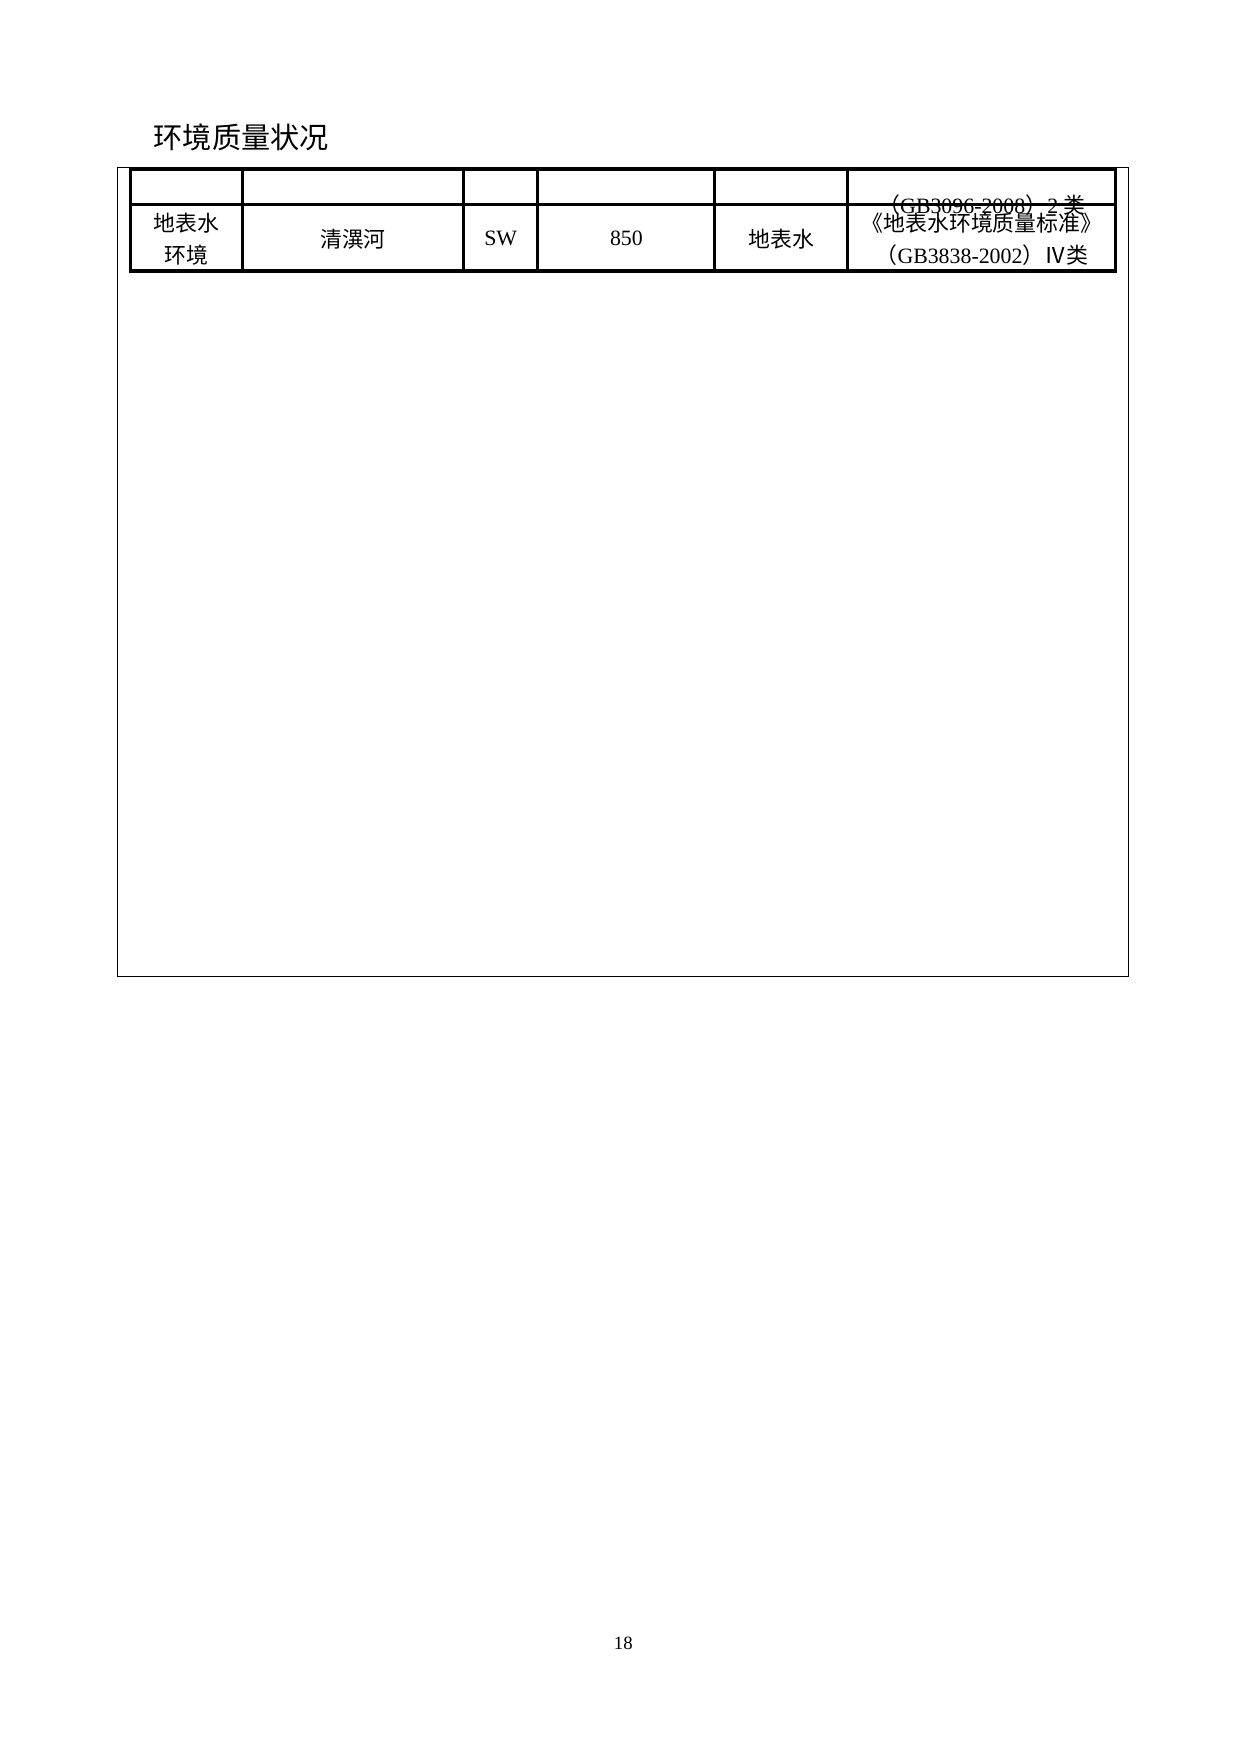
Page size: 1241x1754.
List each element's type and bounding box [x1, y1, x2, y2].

table_cell [118, 168, 1128, 976]
